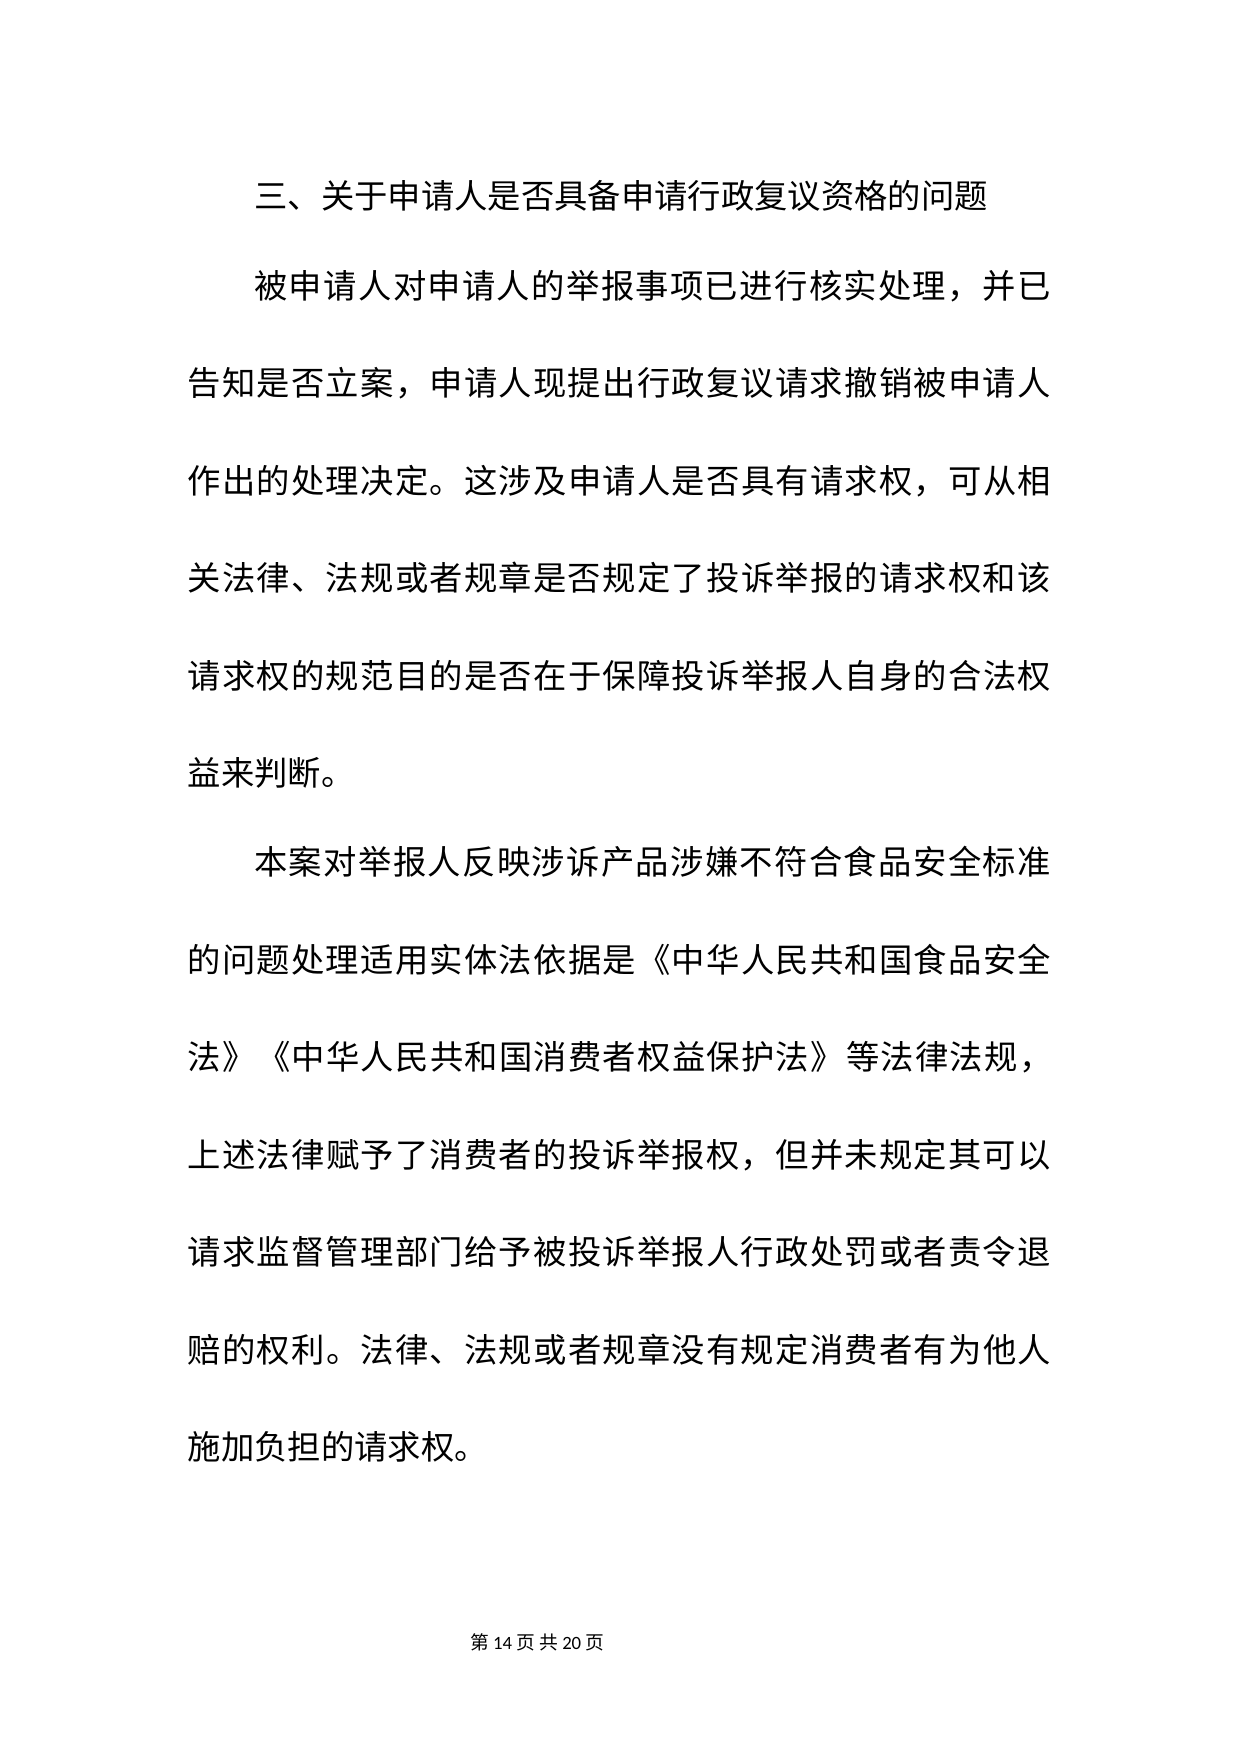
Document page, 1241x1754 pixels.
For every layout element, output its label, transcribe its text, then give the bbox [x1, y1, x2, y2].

text 本案对举报人反映涉诉产品涉嫌不符合食品安全标准的问题处理适用实体法依据是《中华人民共和国食品安全法》《中华人民共和国消费者权益保护法》等法律法规，上述法律赋予了消费者的投诉举报权，但并未规定其可以请求监督管理部门给予被投诉举报人行政处罚或者责令退赔的权利。法律、法规或者规章没有规定消费者有为他人施加负担的请求权。 [187, 828, 1053, 1478]
text 被申请人对申请人的举报事项已进行核实处理，并已告知是否立案，申请人现提出行政复议请求撤销被申请人作出的处理决定。这涉及申请人是否具有请求权，可从相关法律、法规或者规章是否规定了投诉举报的请求权和该请求权的规范目的是否在于保障投诉举报人自身的合法权益来判断。 [187, 251, 1053, 803]
text 三、关于申请人是否具备申请行政复议资格的问题 [187, 162, 1053, 227]
